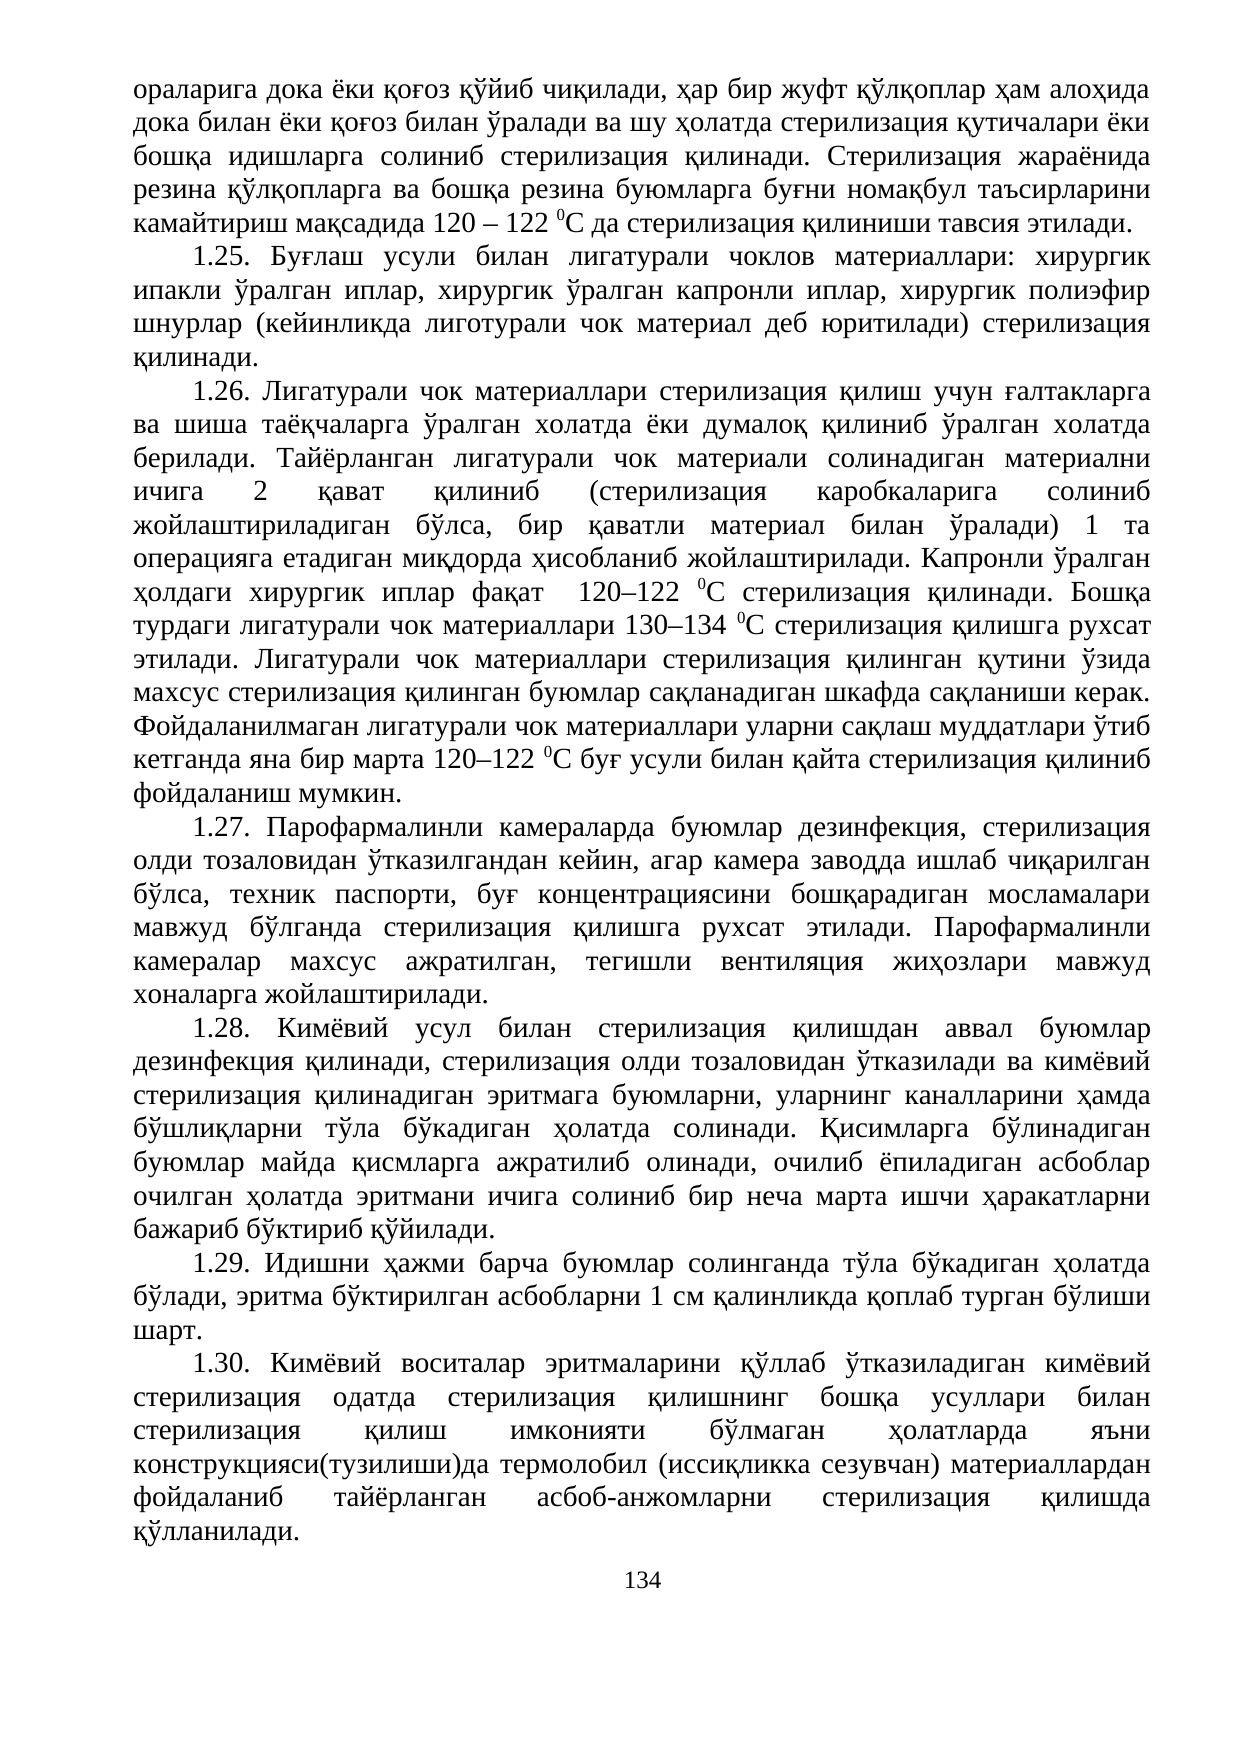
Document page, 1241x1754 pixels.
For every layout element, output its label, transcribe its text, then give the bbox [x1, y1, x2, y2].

text 1.26. Лигатурали чок материаллари стерилизация қилиш учун ғалтакларга ва шиша таёқчаларга ўралган холатда ёки думалоқ қилиниб ўралган холатда берилади. Тайёрланган лигатурали чок материали солинадиган материални ичига 2 қават қилиниб (стерилизация каробкаларига солиниб жойлаштириладиган бўлса, бир қаватли материал билан ўралади) 1 та операцияга етадиган миқдорда ҳисобланиб жойлаштирилади. Капронли ўралган ҳолдаги хирургик иплар фақат 120–122 0С стерилизация қилинади. Бошқа турдаги лигатурали чок материаллари 130–134 0С стерилизация қилишга рухсат этилади. Лигатурали чок материаллари стерилизация қилинган қутини ўзида махсус стерилизация қилинган буюмлар сақланадиган шкафда сақланиши керак. Фойдаланилмаган лигатурали чок материаллари уларни сақлаш муддатлари ўтиб кетганда яна бир марта 120–122 0С буғ усули билан қайта стерилизация қилиниб фойдаланиш мумкин. [133, 373, 1152, 809]
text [133, 71, 1152, 238]
text 1.30. Кимёвий воситалар эритмаларини қўллаб ўтказиладиган кимёвий стерилизация одатда стерилизация қилишнинг бошқа усуллари билан стерилизация қилиш имконияти бўлмаган ҳолатларда яъни конструкцияси(тузилиши)да термолобил (иссиқликка сезувчан) материаллардан фойдаланиб тайёрланган асбоб-анжомларни стерилизация қилишда қўлланилади. [133, 1345, 1152, 1547]
text 1.25. Буғлаш усули билан лигатурали чоклов материаллари: хирургик ипакли ўралган иплар, хирургик ўралган капронли иплар, хирургик полиэфир шнурлар (кейинликда лиготурали чок материал деб юритилади) стерилизация қилинади. [133, 238, 1152, 373]
text 1.29. Идишни ҳажми барча буюмлар солинганда тўла бўкадиган ҳолатда бўлади, эритма бўктирилган асбобларни қалинликда қоплаб турган бўлиши шарт. [133, 1245, 1152, 1345]
text 1.28. Кимёвий усул билан стерилизация қилишдан аввал буюмлар дезинфекция қилинади, стерилизация олди тозаловидан ўтказилади ва кимёвий стерилизация қилинадиган эритмага буюмларни, уларнинг каналларини ҳамда бўшлиқларни тўла бўкадиган ҳолатда солинади. Қисимларга бўлинадиган буюмлар майда қисмларга ажратилиб олинади, очилиб ёпиладиган асбоблар очилган ҳолатда эритмани ичига солиниб бир неча марта ишчи ҳаракатларни бажариб бўктириб қўйилади. [133, 1010, 1152, 1245]
text 1.27. Парофармалинли камераларда буюмлар дезинфекция, стерилизация олди тозаловидан ўтказилгандан кейин, агар камера заводда ишлаб чиқарилган бўлса, техник паспорти, буғ концентрациясини бошқарадиган мосламалари мавжуд бўлганда стерилизация қилишга рухсат этилади. Парофармалинли камералар махсус ажратилган, тегишли вентиляция жиҳозлари мавжуд хоналарга жойлаштирилади. [133, 809, 1152, 1010]
